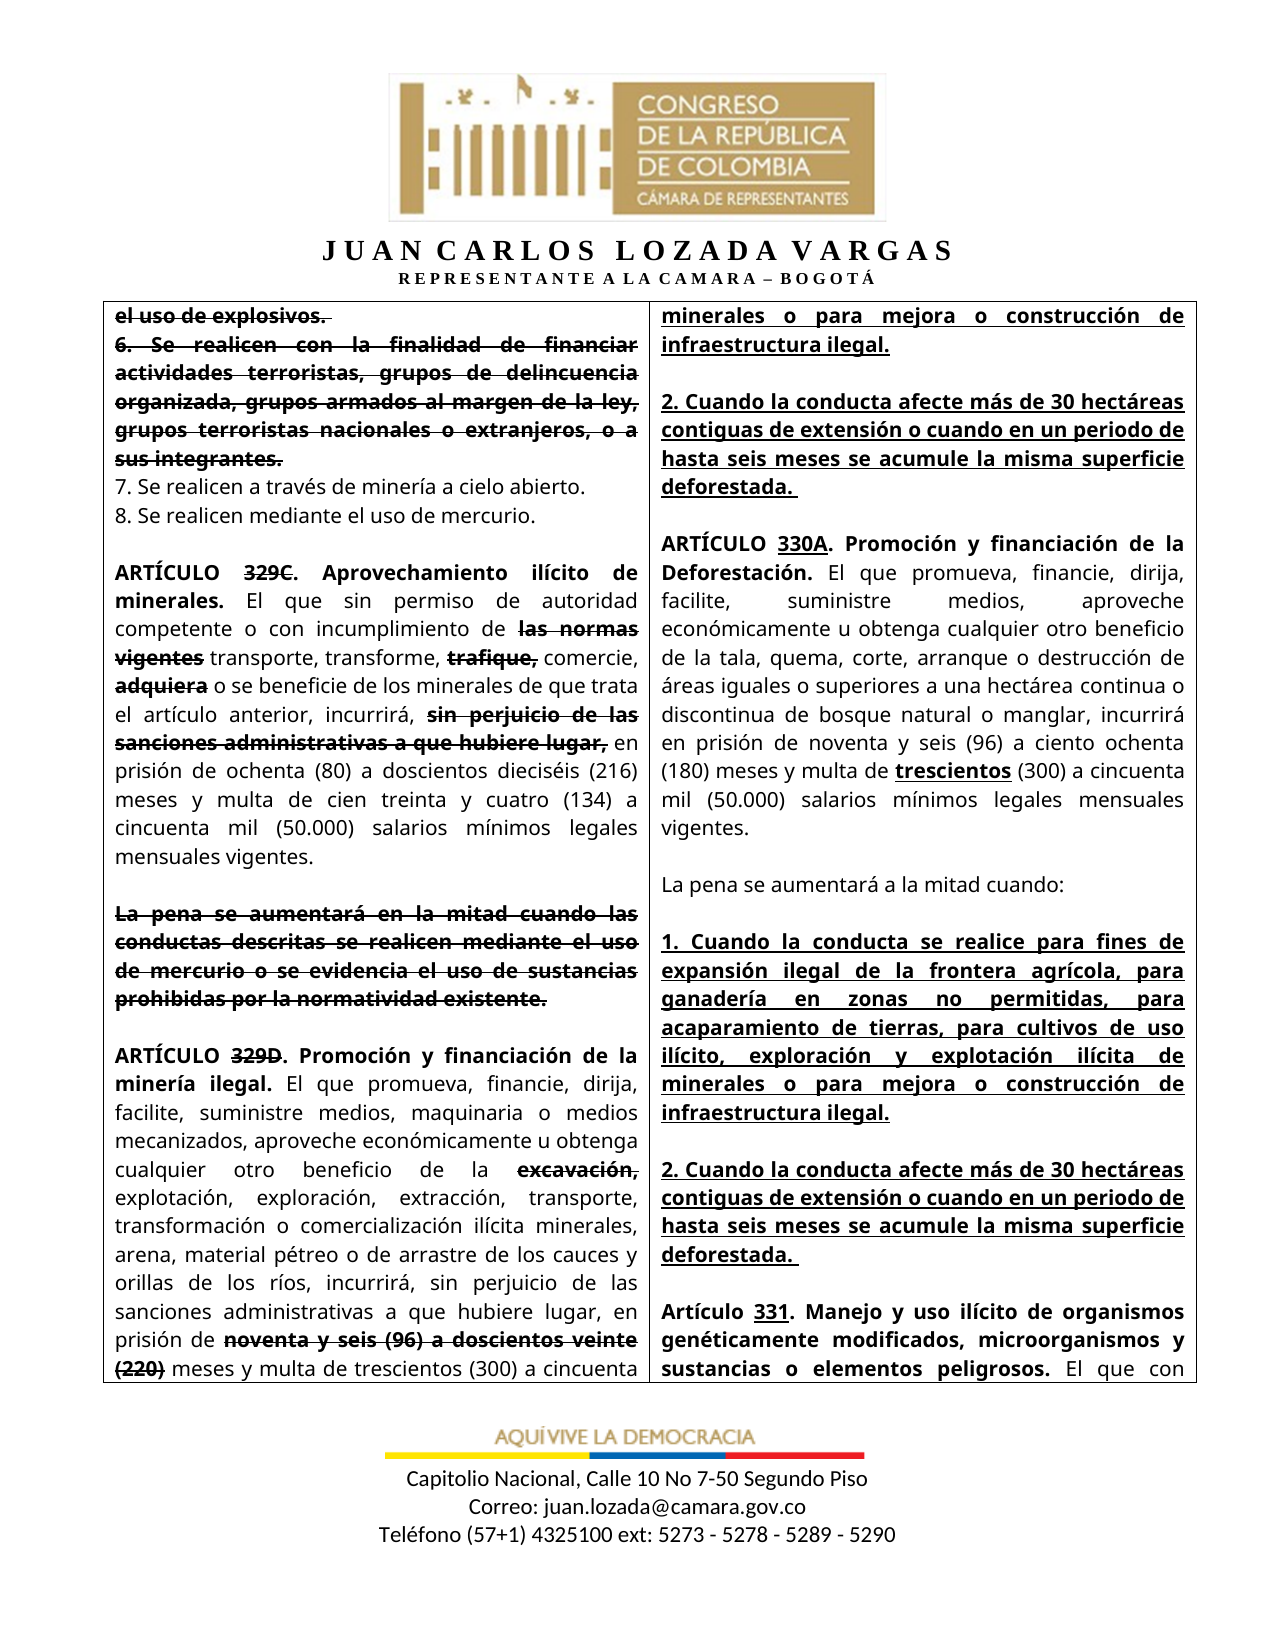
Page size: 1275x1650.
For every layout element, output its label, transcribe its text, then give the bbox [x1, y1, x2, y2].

picture [385, 1426, 865, 1459]
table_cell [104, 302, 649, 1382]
picture [388, 73, 887, 222]
